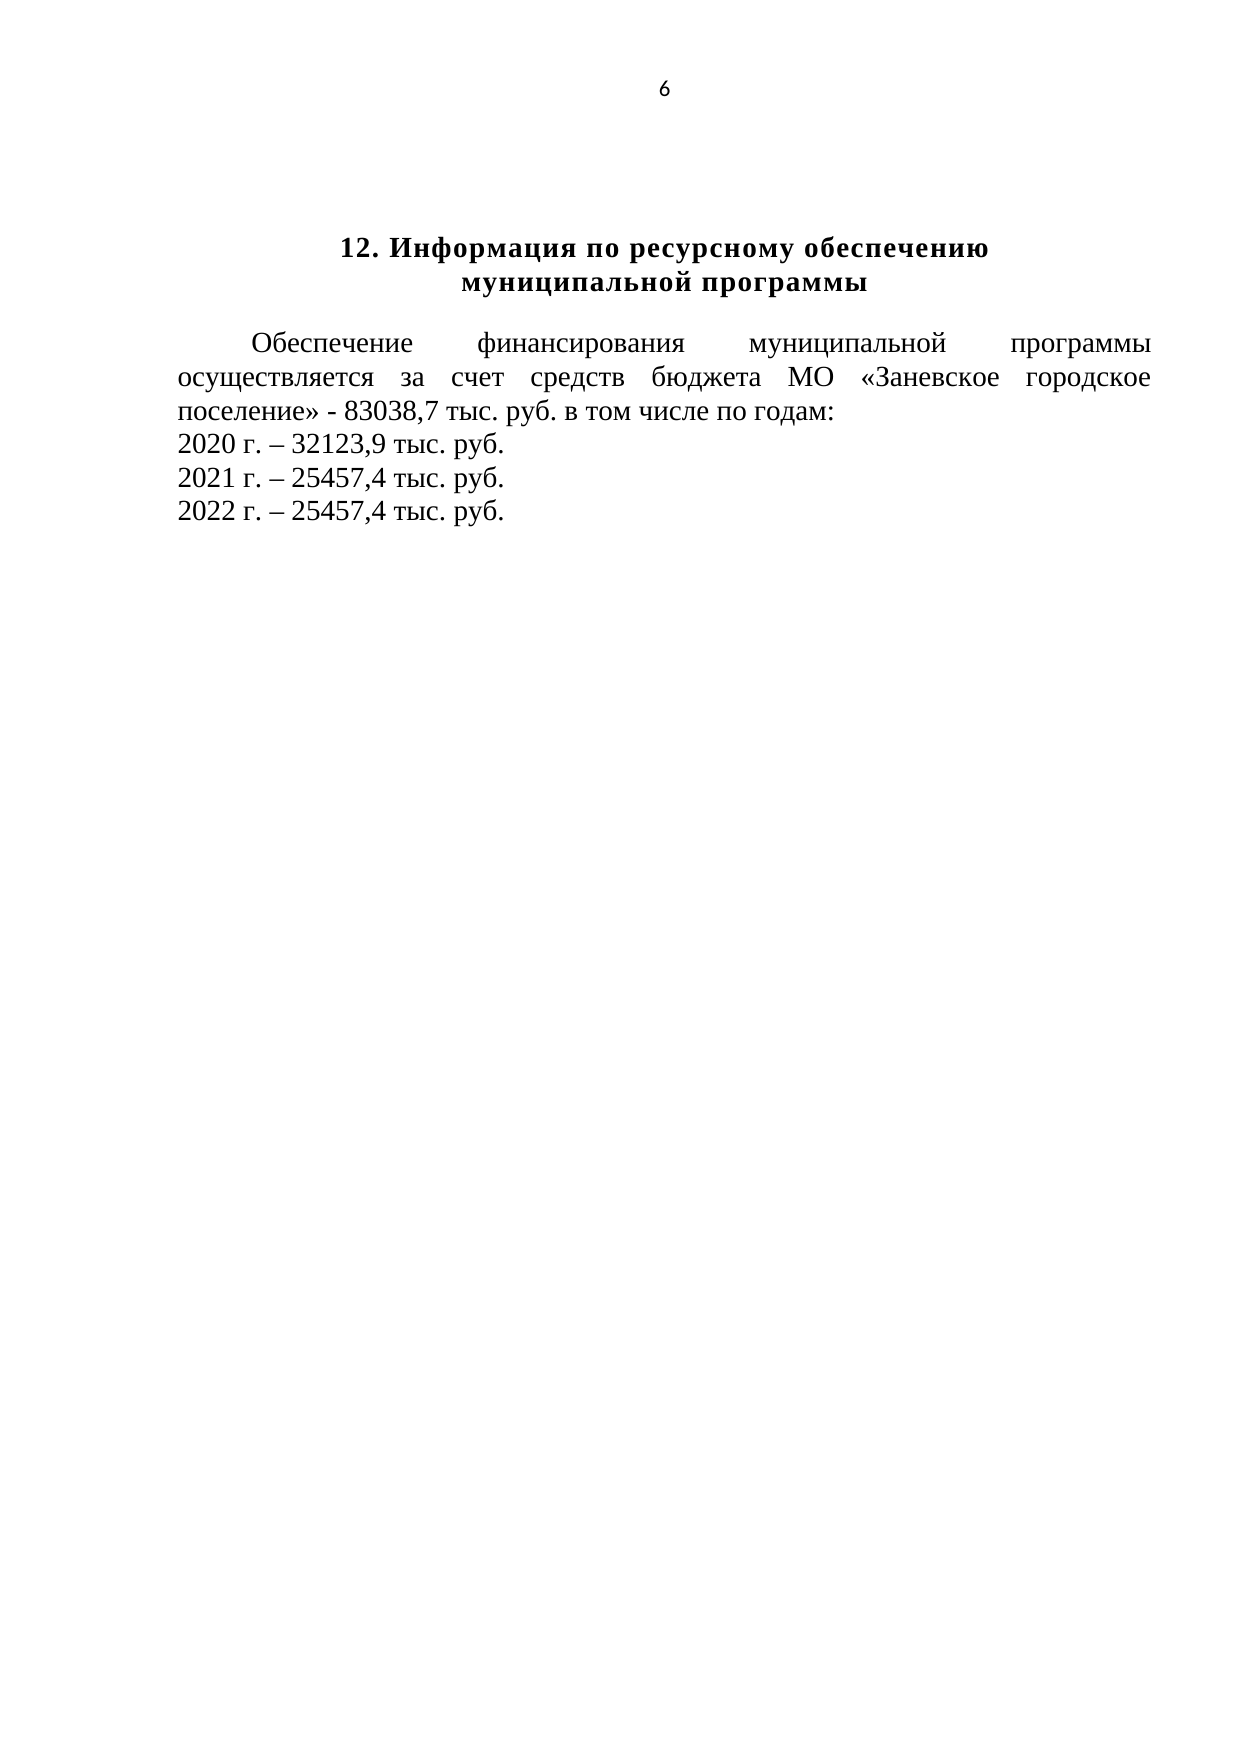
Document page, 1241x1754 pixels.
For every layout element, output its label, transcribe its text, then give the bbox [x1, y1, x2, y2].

text 2020 г. – 32123,9 тыс. руб. [177, 426, 1152, 460]
text муниципальной программы [177, 264, 1152, 297]
text 2021 г. – 25457,4 тыс. руб. [177, 460, 1152, 493]
text 2022 г. – 25457,4 тыс. руб. [177, 493, 1152, 527]
text Обеспечение финансирования муниципальной программы осуществляется за счет средств бюджета МО «Заневское городское поселение» - 83038,7 тыс. руб. в том числе по годам: [177, 326, 1152, 426]
text 12. Информация по ресурсному обеспечению [177, 230, 1152, 264]
